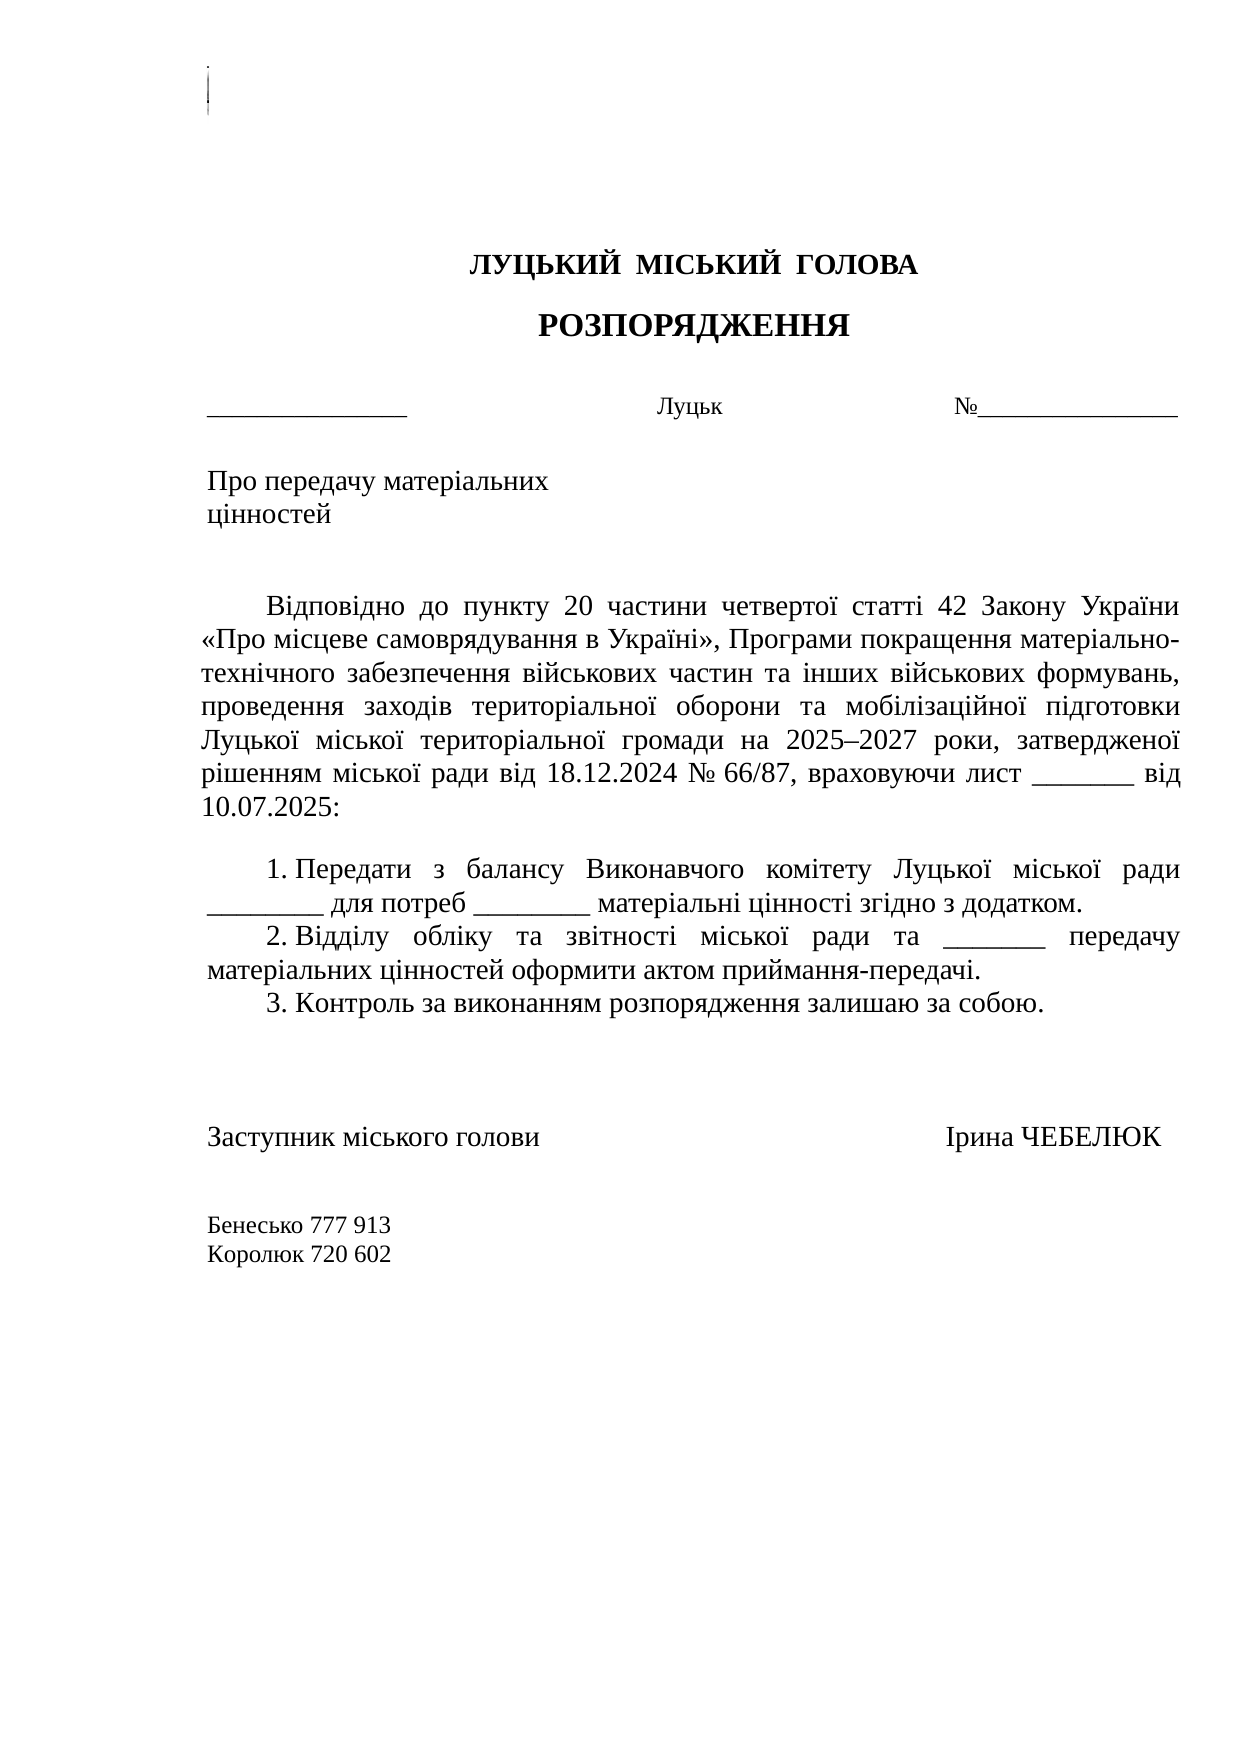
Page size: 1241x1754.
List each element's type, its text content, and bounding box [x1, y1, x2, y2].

text РОЗПОРЯДЖЕННЯ [207, 305, 1181, 343]
text 2. Відділу обліку та звітності міської ради та _______ передачу матеріальних цінностей оформити актом приймання-передачі. [207, 918, 1181, 985]
subtitle ЛУЦЬКИЙ МІСЬКИЙ ГОЛОВА [207, 247, 1181, 281]
text Про передачу матеріальних [207, 463, 709, 497]
text Заступник міського голови Ірина ЧЕБЕЛЮК [207, 1119, 1181, 1153]
text ________________ Луцьк №________________ [207, 391, 1181, 420]
text Бенесько 777 913 [207, 1211, 1181, 1239]
text Відповідно до пункту 20 частини четвертої статті 42 Закону України «Про місцеве самоврядування в Україні», Програми покращення матеріально-технічного забезпечення військових частин та інших військових формувань, проведення заходів територіальної оборони та мобілізаційної підготовки Луцької міської територіальної громади на 2025–2027 роки, затвердженої рішенням міської ради від 18.12.2024 № 66/87, враховуючи лист _______ від 10.07.2025: [201, 588, 1181, 822]
text Королюк 720 602 [207, 1239, 709, 1268]
text 3. Контроль за виконанням розпорядження залишаю за собою. [207, 985, 1181, 1019]
text 1. Передати з балансу Виконавчого комітету Луцької міської ради ________ для потреб ________ матеріальні цінності згідно з додатком. [207, 851, 1181, 918]
text цінностей [207, 497, 1181, 530]
